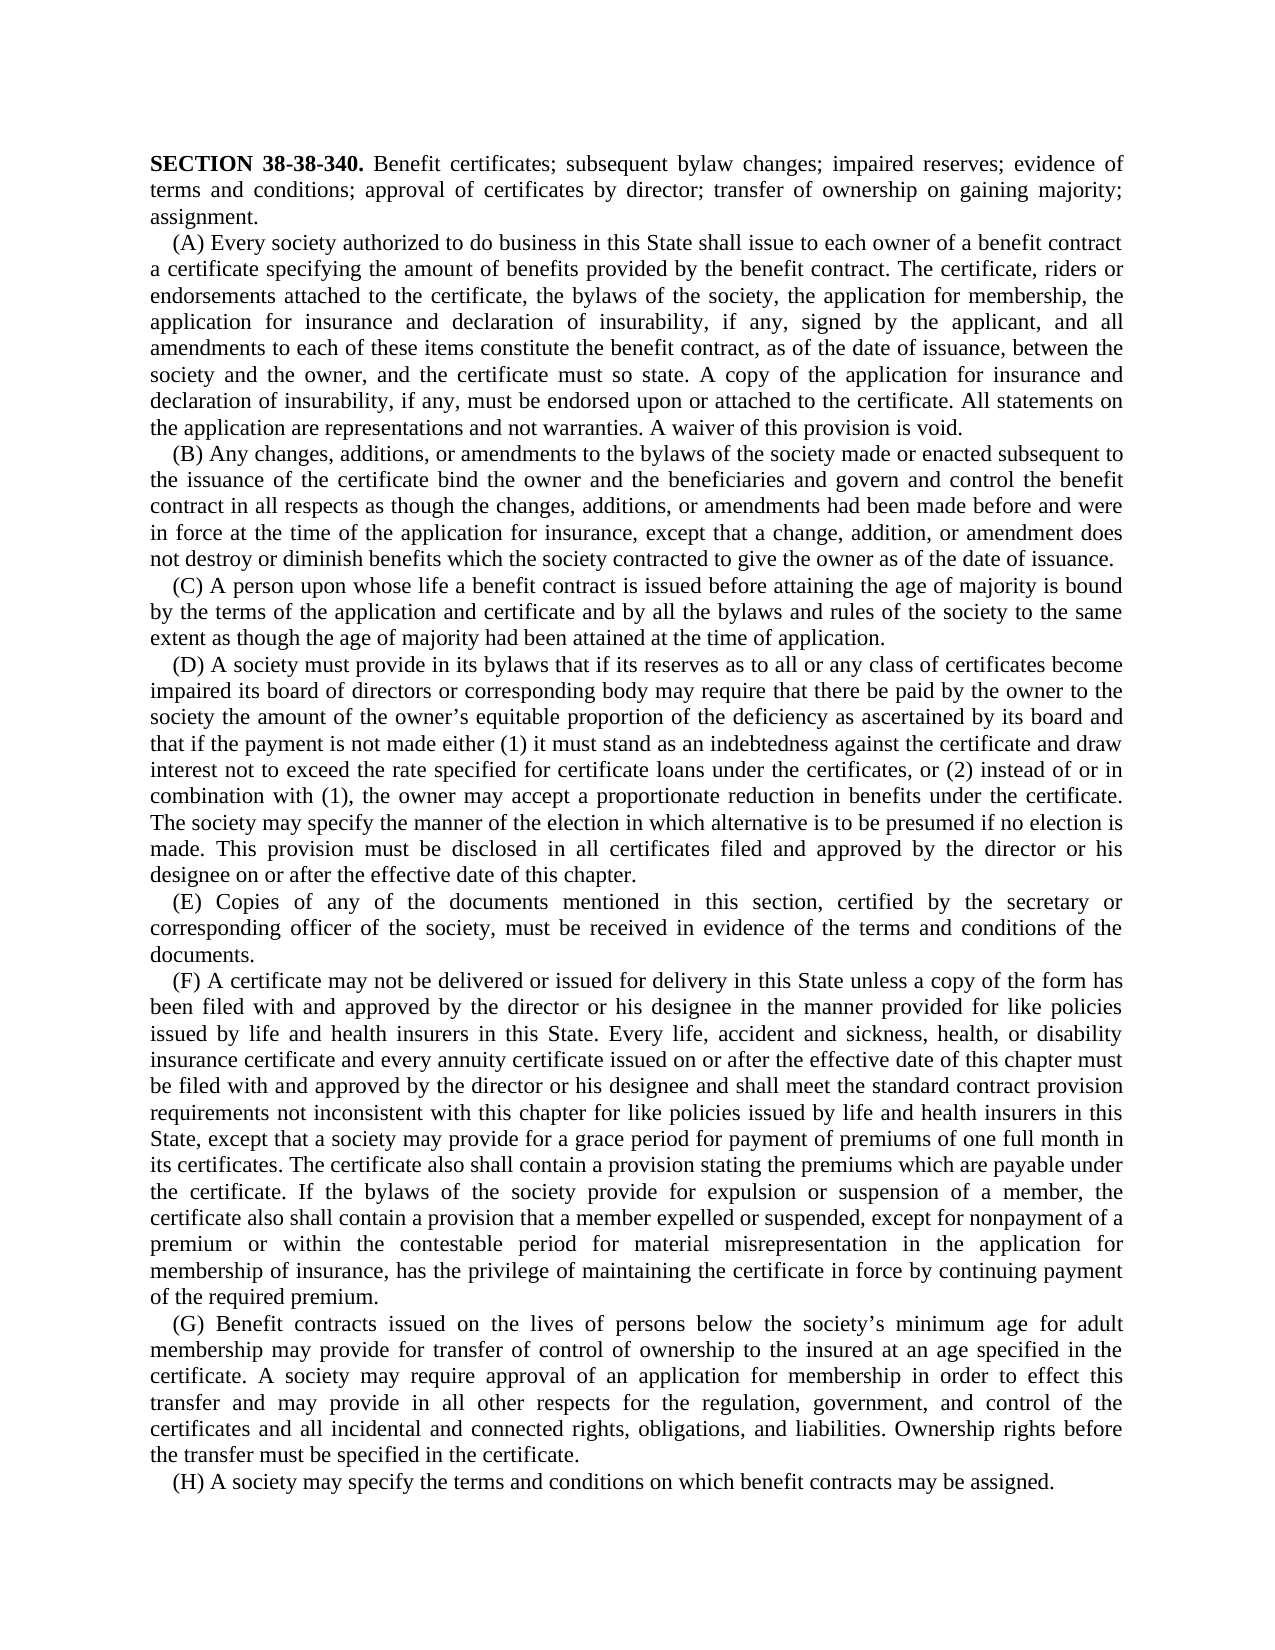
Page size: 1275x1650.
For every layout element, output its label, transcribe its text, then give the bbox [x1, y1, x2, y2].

text (F) A certificate may not be delivered or issued for delivery in this State unless a copy of the form has been filed with and approved by the director or his designee in the manner provided for like policies issued by life and health insurers in this State. Every life, accident and sickness, health, or disability insurance certificate and every annuity certificate issued on or after the effective date of this chapter must be filed with and approved by the director or his designee and shall meet the standard contract provision requirements not inconsistent with this chapter for like policies issued by life and health insurers in this State, except that a society may provide for a grace period for payment of premiums of one full month in its certificates. The certificate also shall contain a provision stating the premiums which are payable under the certificate. If the bylaws of the society provide for expulsion or suspension of a member, the certificate also shall contain a provision that a member expelled or suspended, except for nonpayment of a premium or within the contestable period for material misrepresentation in the application for membership of insurance, has the privilege of maintaining the certificate in force by continuing payment of the required premium. [150, 967, 1125, 1309]
text (A) Every society authorized to do business in this State shall issue to each owner of a benefit contract a certificate specifying the amount of benefits provided by the benefit contract. The certificate, riders or endorsements attached to the certificate, the bylaws of the society, the application for membership, the application for insurance and declaration of insurability, if any, signed by the applicant, and all amendments to each of these items constitute the benefit contract, as of the date of issuance, between the society and the owner, and the certificate must so state. A copy of the application for insurance and declaration of insurability, if any, must be endorsed upon or attached to the certificate. All statements on the application are representations and not warranties. A waiver of this provision is void. [150, 229, 1125, 440]
text SECTION 38-38-340. Benefit certificates; subsequent bylaw changes; impaired reserves; evidence of terms and conditions; approval of certificates by director; transfer of ownership on gaining majority; assignment. [150, 150, 1125, 229]
text (D) A society must provide in its bylaws that if its reserves as to all or any class of certificates become impaired its board of directors or corresponding body may require that there be paid by the owner to the society the amount of the owner’s equitable proportion of the deficiency as ascertained by its board and that if the payment is not made either (1) it must stand as an indebtedness against the certificate and draw interest not to exceed the rate specified for certificate loans under the certificates, or (2) instead of or in combination with (1), the owner may accept a proportionate reduction in benefits under the certificate. The society may specify the manner of the election in which alternative is to be presumed if no election is made. This provision must be disclosed in all certificates filed and approved by the director or his designee on or after the effective date of this chapter. [150, 651, 1125, 888]
text (G) Benefit contracts issued on the lives of persons below the society’s minimum age for adult membership may provide for transfer of control of ownership to the insured at an age specified in the certificate. A society may require approval of an application for membership in order to effect this transfer and may provide in all other respects for the regulation, government, and control of the certificates and all incidental and connected rights, obligations, and liabilities. Ownership rights before the transfer must be specified in the certificate. [150, 1309, 1125, 1468]
text (B) Any changes, additions, or amendments to the bylaws of the society made or enacted subsequent to the issuance of the certificate bind the owner and the beneficiaries and govern and control the benefit contract in all respects as though the changes, additions, or amendments had been made before and were in force at the time of the application for insurance, except that a change, addition, or amendment does not destroy or diminish benefits which the society contracted to give the owner as of the date of issuance. [150, 440, 1125, 572]
text (H) A society may specify the terms and conditions on which benefit contracts may be assigned. [150, 1468, 1125, 1494]
text (C) A person upon whose life a benefit contract is issued before attaining the age of majority is bound by the terms of the application and certificate and by all the bylaws and rules of the society to the same extent as though the age of majority had been attained at the time of application. [150, 572, 1125, 651]
text (E) Copies of any of the documents mentioned in this section, certified by the secretary or corresponding officer of the society, must be received in evidence of the terms and conditions of the documents. [150, 888, 1125, 967]
